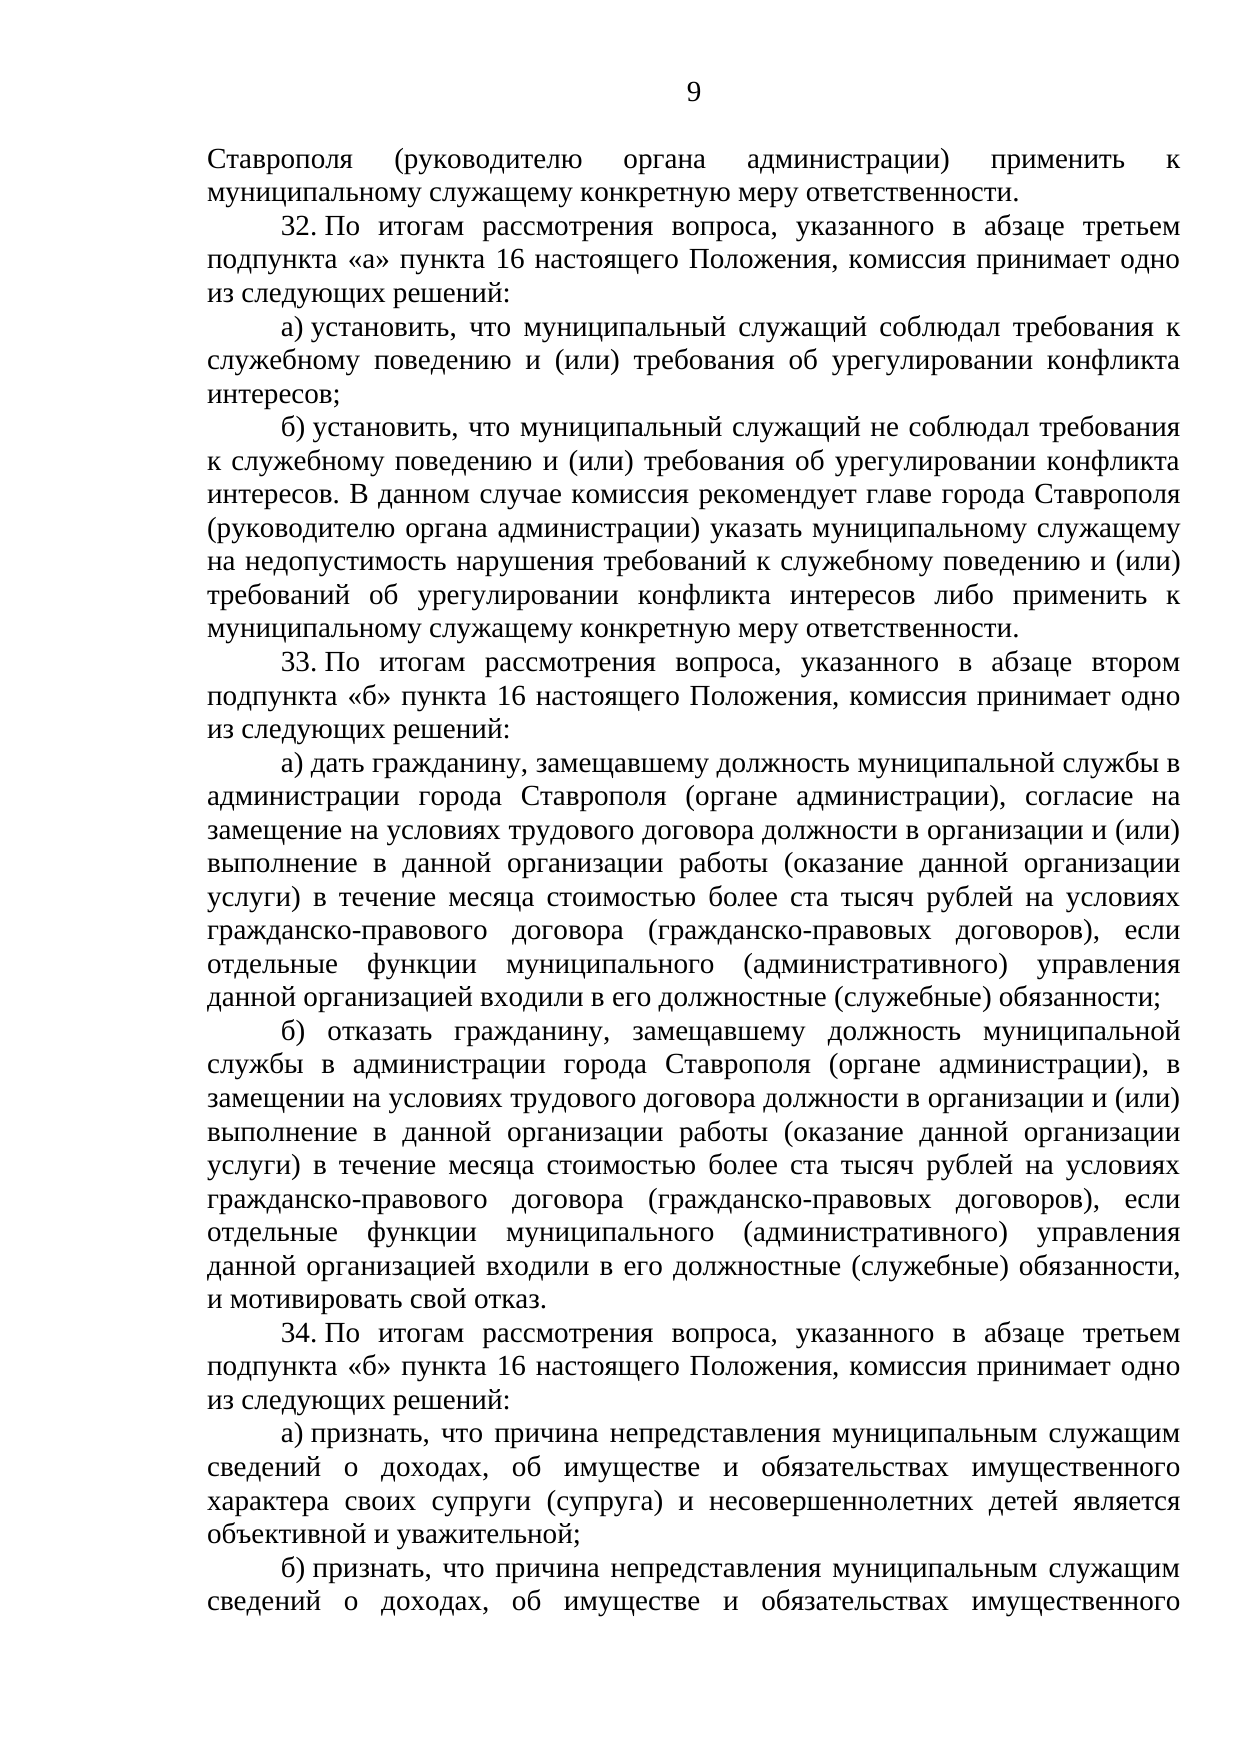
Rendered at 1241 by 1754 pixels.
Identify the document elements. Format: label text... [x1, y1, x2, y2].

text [207, 141, 1181, 208]
text 34. По итогам рассмотрения вопроса, указанного в абзаце третьем подпункта «б» пункта 16 настоящего Положения, комиссия принимает одно из следующих решений: [207, 1315, 1181, 1416]
text б) отказать гражданину, замещавшему должность муниципальной службы в администрации города Ставрополя (органе администрации), в замещении на условиях трудового договора должности в организации и (или) выполнение в данной организации работы (оказание данной организации услуги) в течение месяца стоимостью более ста тысяч рублей на условиях гражданско-правового договора (гражданско-правовых договоров), если отдельные функции муниципального (административного) управления данной организацией входили в его должностные (служебные) обязанности, и мотивировать свой отказ. [207, 1013, 1181, 1315]
text б) установить, что муниципальный служащий не соблюдал требования к служебному поведению и (или) требования об урегулировании конфликта интересов. В данном случае комиссия рекомендует главе города Ставрополя (руководителю органа администрации) указать муниципальному служащему на недопустимость нарушения требований к служебному поведению и (или) требований об урегулировании конфликта интересов либо применить к муниципальному служащему конкретную меру ответственности. [207, 409, 1181, 644]
text а) дать гражданину, замещавшему должность муниципальной службы в администрации города Ставрополя (органе администрации), согласие на замещение на условиях трудового договора должности в организации и (или) выполнение в данной организации работы (оказание данной организации услуги) в течение месяца стоимостью более ста тысяч рублей на условиях гражданско-правового договора (гражданско-правовых договоров), если отдельные функции муниципального (административного) управления данной организацией входили в его должностные (служебные) обязанности; [207, 745, 1181, 1013]
text а) признать, что причина непредставления муниципальным служащим сведений о доходах, об имуществе и обязательствах имущественного характера своих супруги (супруга) и несовершеннолетних детей является объективной и уважительной; [207, 1416, 1181, 1550]
text 32. По итогам рассмотрения вопроса, указанного в абзаце третьем подпункта «а» пункта 16 настоящего Положения, комиссия принимает одно из следующих решений: [207, 208, 1181, 309]
text 33. По итогам рассмотрения вопроса, указанного в абзаце втором подпункта «б» пункта 16 настоящего Положения, комиссия принимает одно из следующих решений: [207, 644, 1181, 745]
text а) установить, что муниципальный служащий соблюдал требования к служебному поведению и (или) требования об урегулировании конфликта интересов; [207, 309, 1181, 409]
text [207, 1550, 1181, 1617]
